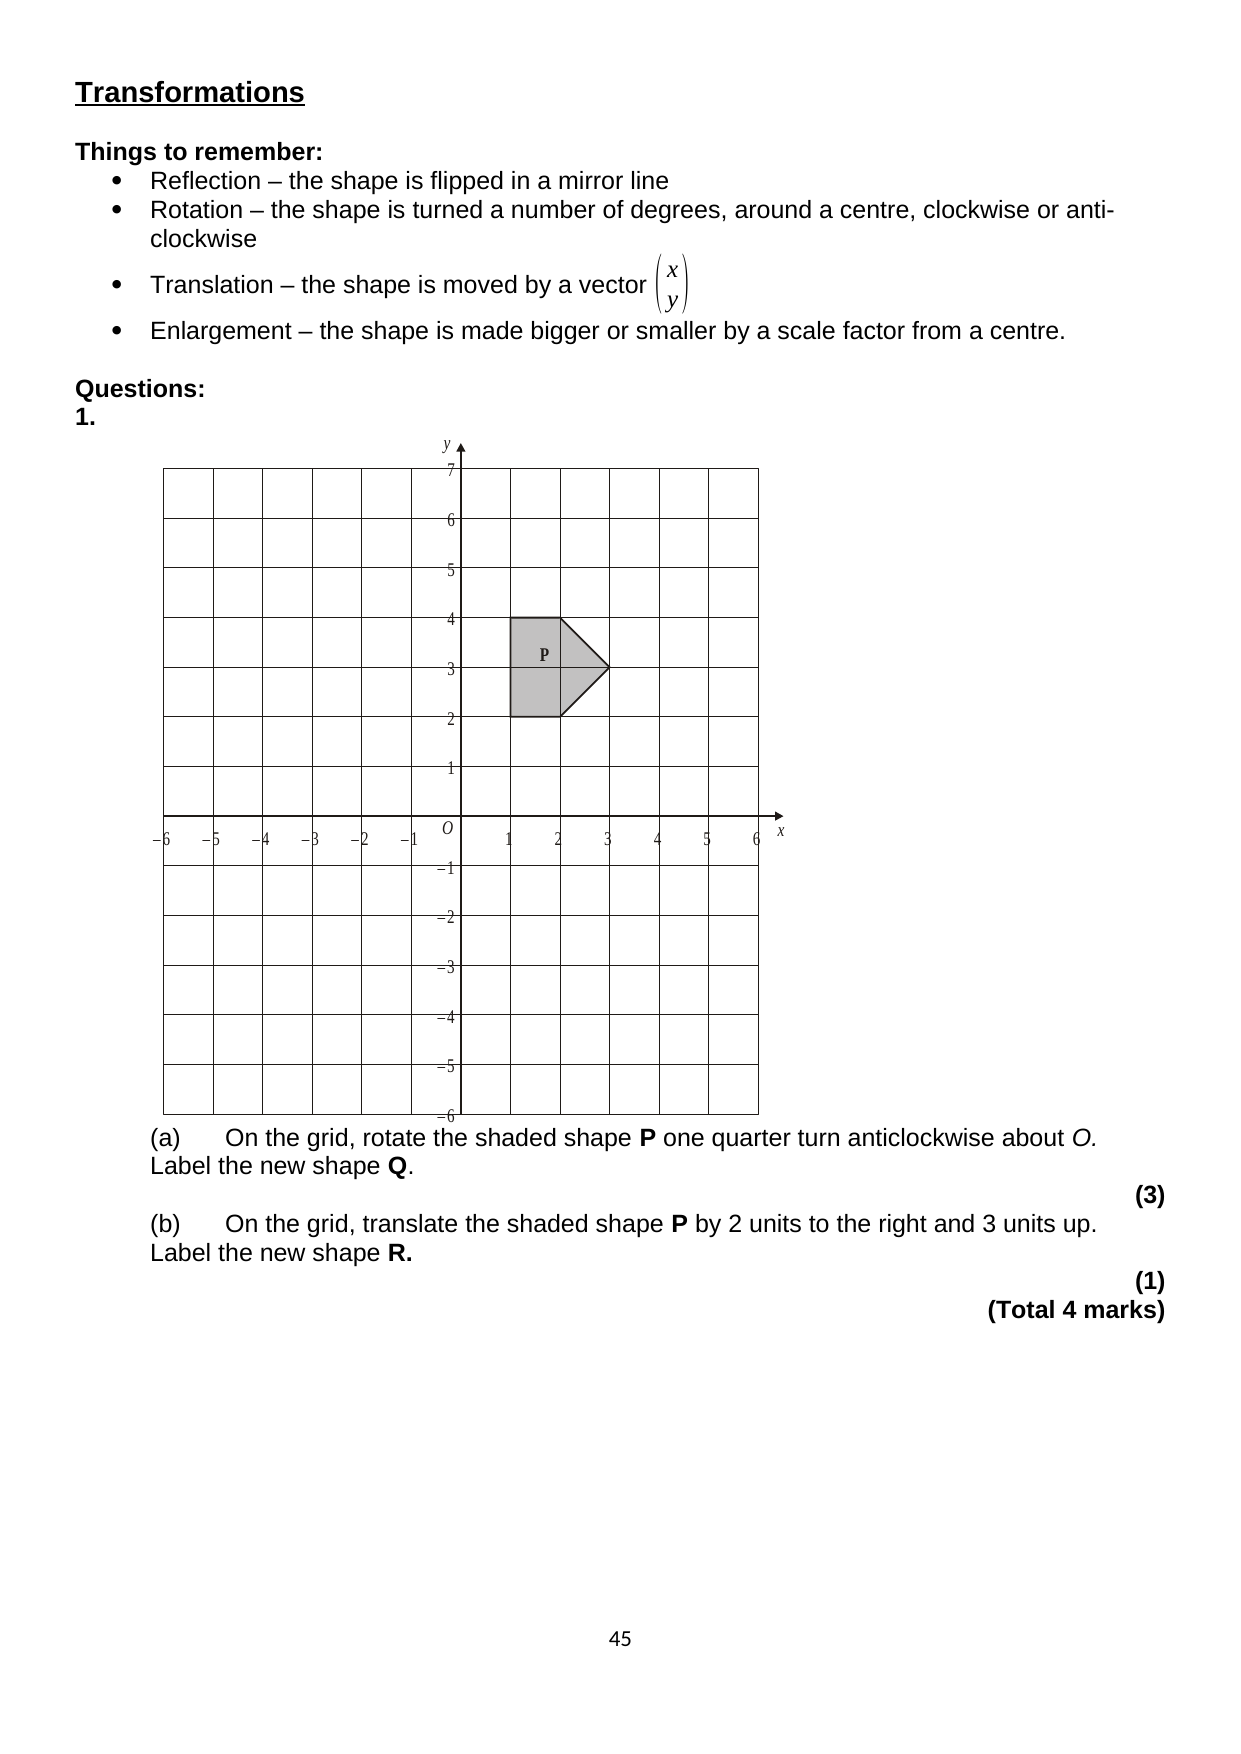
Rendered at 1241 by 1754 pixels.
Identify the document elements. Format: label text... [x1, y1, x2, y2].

text (a) On the grid, rotate the shaded shape P one quarter turn anticlockwise about O. [75, 1123, 1165, 1151]
list Translation – the shape is moved by a vector [112, 252, 1165, 316]
text (1) [75, 1266, 1165, 1295]
list Reflection – the shape is flipped in a mirror line [112, 166, 1165, 195]
text (Total 4 marks) [75, 1295, 1165, 1324]
text Things to remember: [75, 137, 1165, 166]
text Label the new shape Q. [75, 1151, 1165, 1180]
list Enlargement – the shape is made bigger or smaller by a scale factor from a centre. [112, 316, 1165, 345]
text (3) [75, 1180, 1165, 1209]
text Questions: [75, 373, 1165, 402]
text (b) On the grid, translate the shaded shape P by 2 units to the right and 3 units up. [75, 1209, 1165, 1238]
text Label the new shape R. [75, 1238, 1165, 1266]
text 1. [75, 402, 1165, 431]
text Transformations [75, 75, 1165, 108]
list Rotation – the shape is turned a number of degrees, around a centre, clockwise or anti-clockwise [112, 195, 1165, 252]
